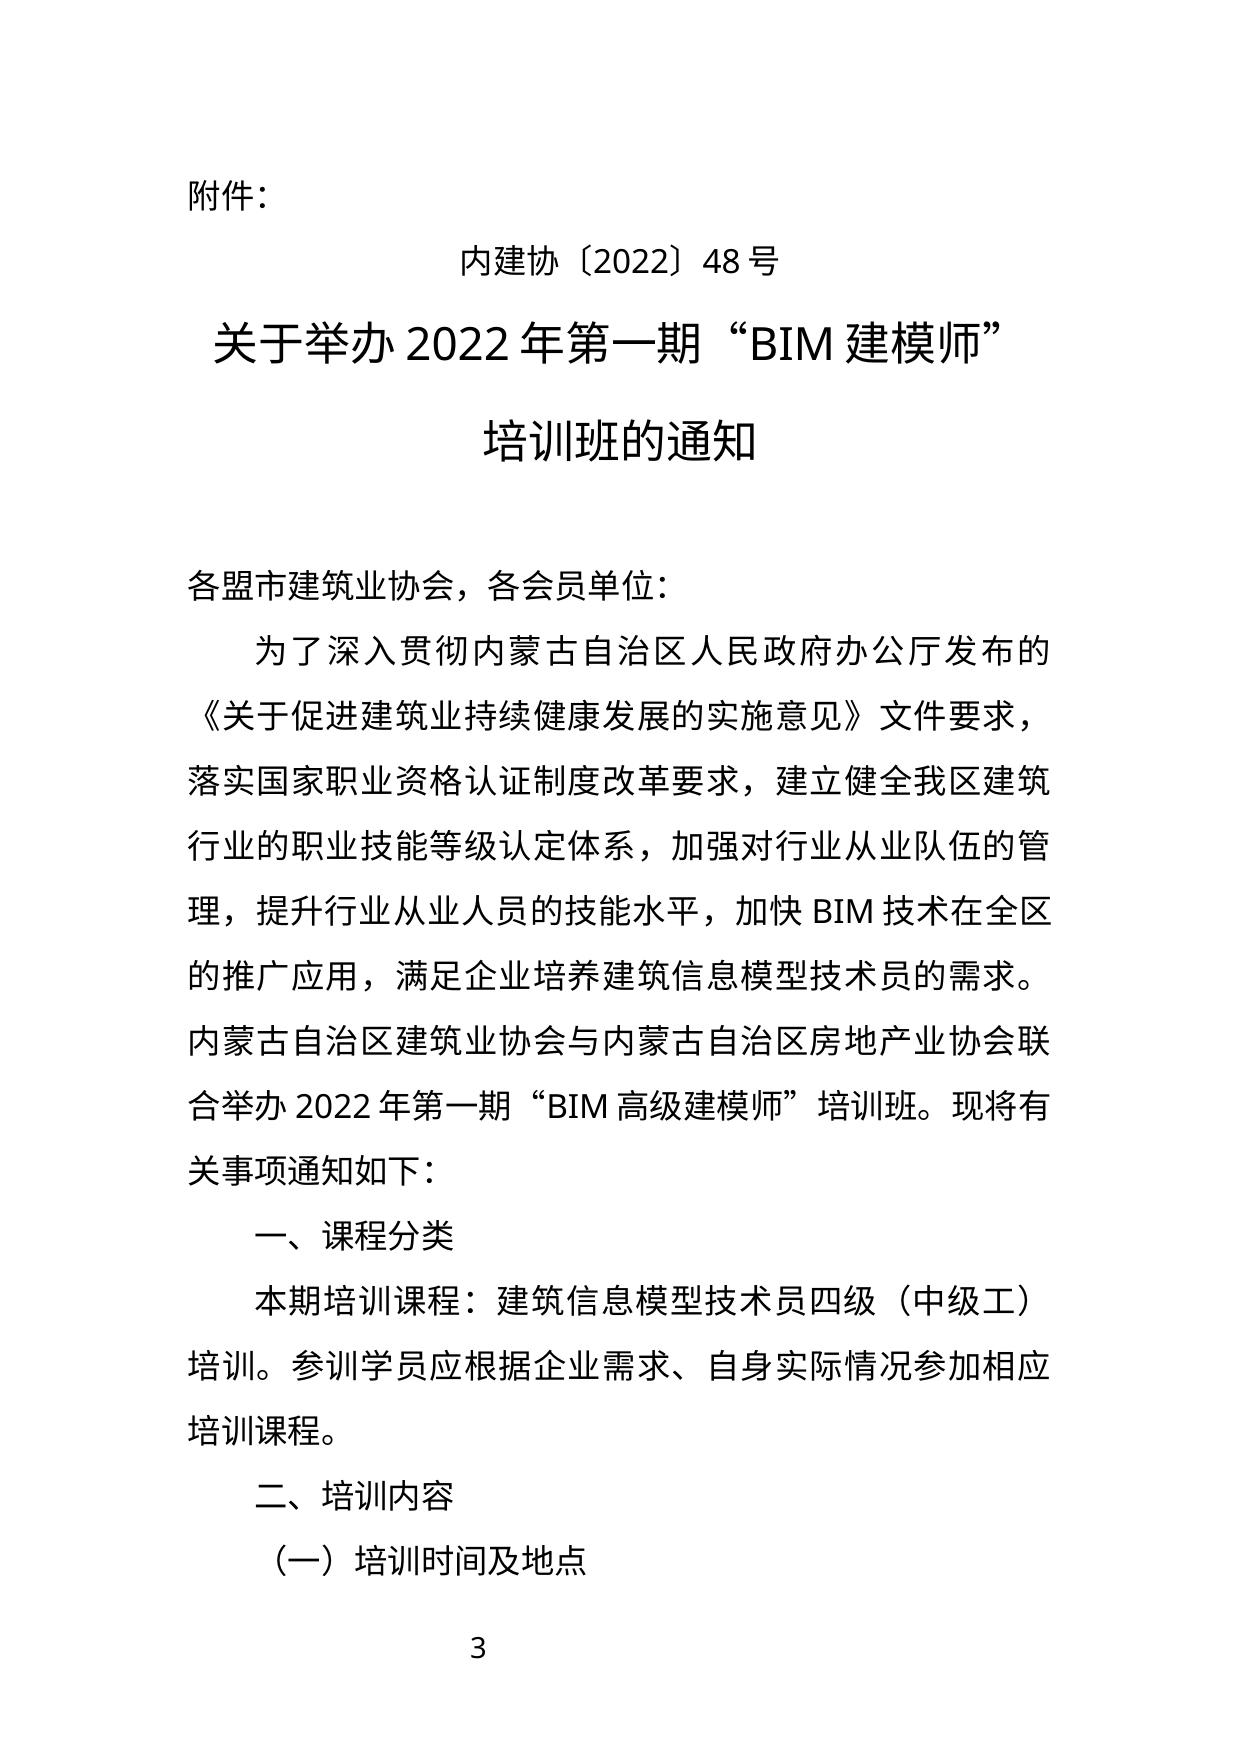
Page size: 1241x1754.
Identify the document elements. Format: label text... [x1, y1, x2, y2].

text 关于举办2022年第一期“BIM建模师” [187, 292, 1053, 389]
text 为了深入贯彻内蒙古自治区人民政府办公厅发布的《关于促进建筑业持续健康发展的实施意见》文件要求，落实国家职业资格认证制度改革要求，建立健全我区建筑行业的职业技能等级认定体系，加强对行业从业队伍的管理，提升行业从业人员的技能水平，加快BIM技术在全区的推广应用，满足企业培养建筑信息模型技术员的需求。内蒙古自治区建筑业协会与内蒙古自治区房地产业协会联合举办2022年第一期“BIM高级建模师”培训班。现将有关事项通知如下： [187, 617, 1053, 1202]
text （一）培训时间及地点 [187, 1527, 1053, 1592]
text 培训班的通知 [187, 389, 1053, 487]
list 本期培训课程：建筑信息模型技术员四级（中级工）培训。参训学员应根据企业需求、自身实际情况参加相应培训课程。 [187, 1267, 1053, 1462]
text 内建协〔2022〕48号 [187, 227, 1053, 292]
text 附件： [187, 162, 1053, 227]
list 课程分类 [187, 1202, 1053, 1267]
text 各盟市建筑业协会，各会员单位： [187, 552, 1053, 617]
text 二、培训内容 [187, 1462, 1053, 1527]
